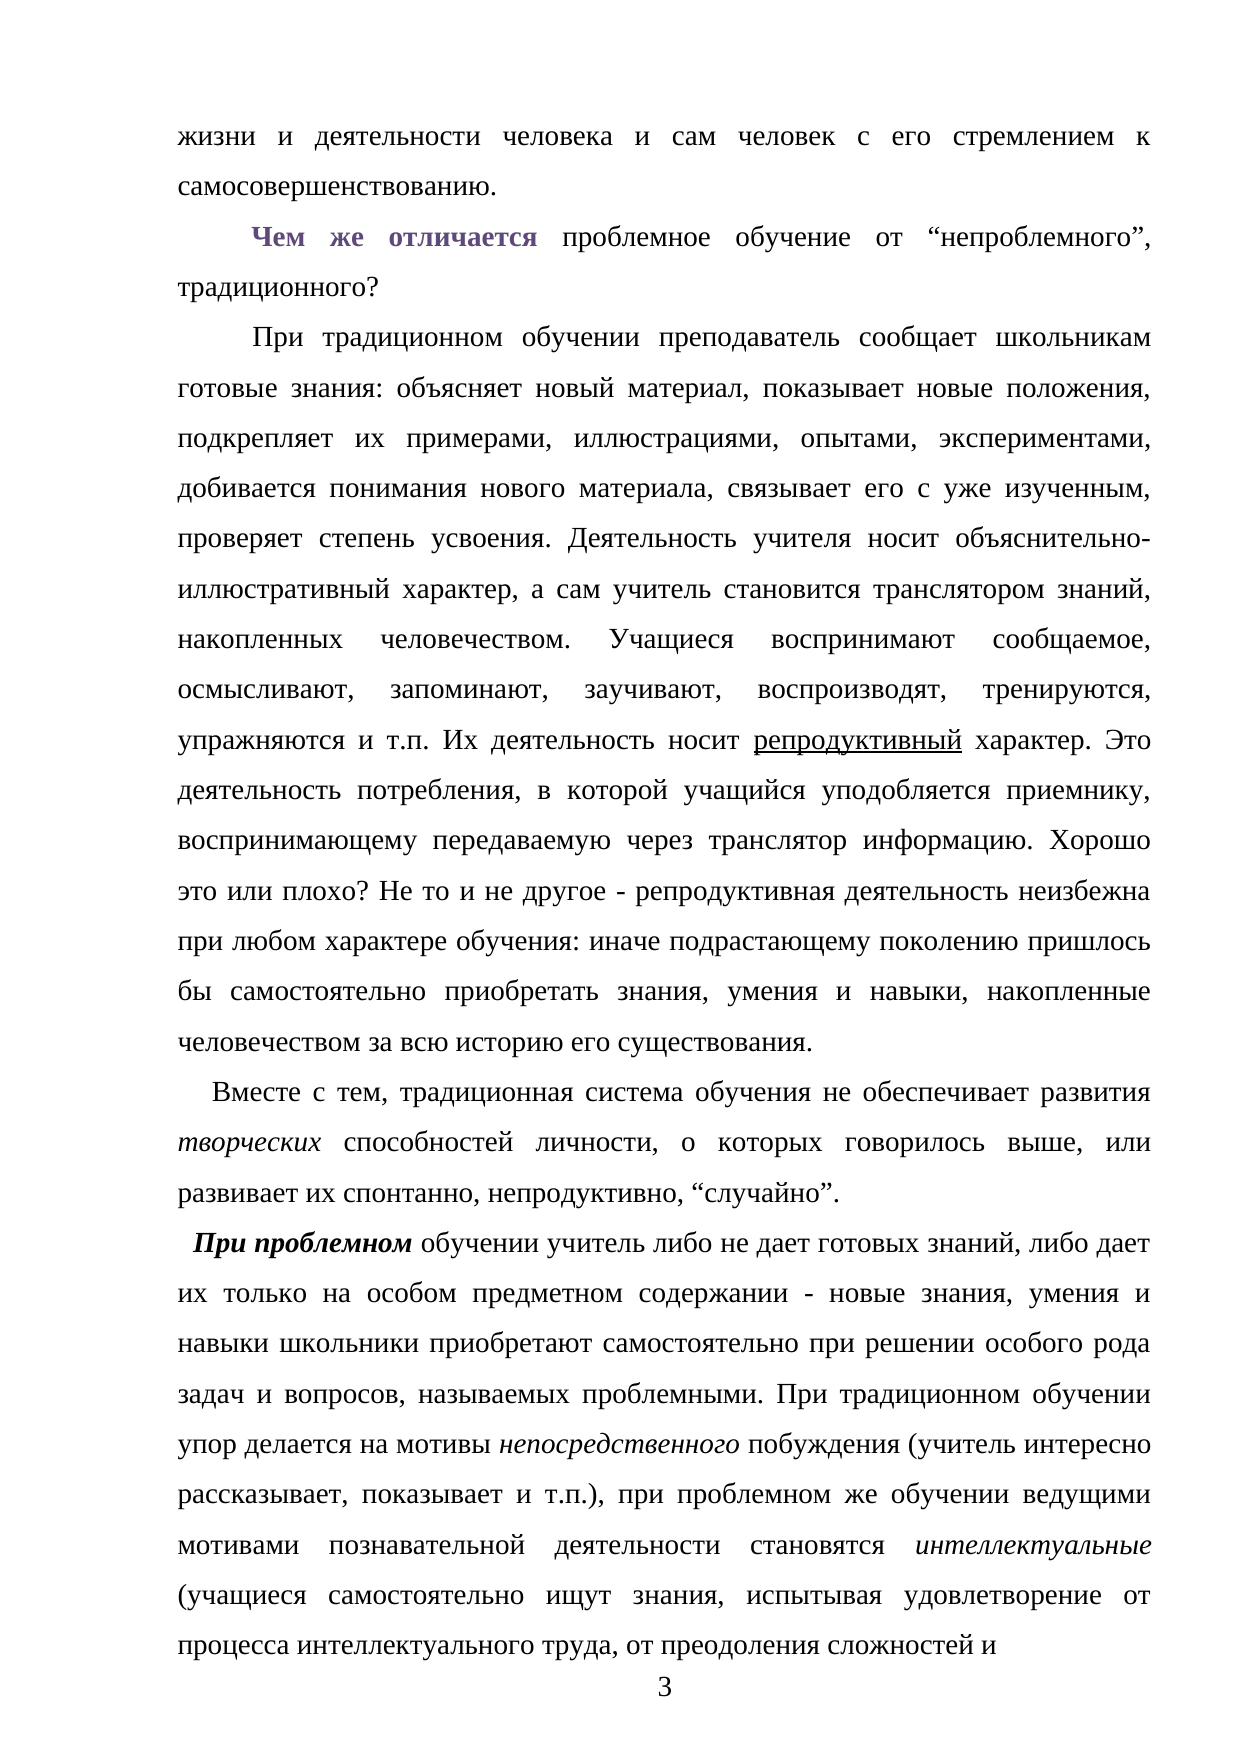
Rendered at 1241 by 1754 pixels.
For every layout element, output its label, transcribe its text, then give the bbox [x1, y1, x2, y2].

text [177, 118, 1152, 202]
text При традиционном обучении преподаватель сообщает школьникам готовые знания: объясняет новый материал, показывает новые положения, подкрепляет их примерами, иллюстрациями, опытами, экспериментами, добивается понимания нового материала, связывает его с уже изученным, проверяет степень усвоения. Деятельность учителя носит объяснительно-иллюстративный характер, а сам учитель становится транслятором знаний, накопленных человечеством. Учащиеся воспринимают сообщаемое, осмысливают, запоминают, заучивают, воспроизводят, тренируются, упражняются и т.п. Их деятельность носит репродуктивный характер. Это деятельность потребления, в которой учащийся уподобляется приемнику, воспринимающему передаваемую через транслятор информацию. Хорошо это или плохо? Не то и не другое - репродуктивная деятельность неизбежна при любом характере обучения: иначе подрастающему поколению пришлось бы самостоятельно приобретать знания, умения и навыки, накопленные человечеством за всю историю его существования. [177, 319, 1152, 1057]
text Вместе с тем, традиционная система обучения не обеспечивает развития творческих способностей личности, о которых говорилось выше, или развивает их спонтанно, непродуктивно, “случайно”. [177, 1074, 1152, 1208]
text При проблемном обучении учитель либо не дает готовых знаний, либо дает их только на особом предметном содержании - новые знания, умения и навыки школьники приобретают самостоятельно при решении особого рода задач и вопросов, называемых проблемными. При традиционном обучении упор делается на мотивы непосредственного побуждения (учитель интересно рассказывает, показывает и т.п.), при проблемном же обучении ведущими мотивами познавательной деятельности становятся интеллектуальные (учащиеся самостоятельно ищут знания, испытывая удовлетворение от процесса интеллектуального труда, от преодоления сложностей и [177, 1225, 1152, 1661]
text Чем же отличается проблемное обучение от “непроблемного”, традиционного? [177, 219, 1152, 303]
